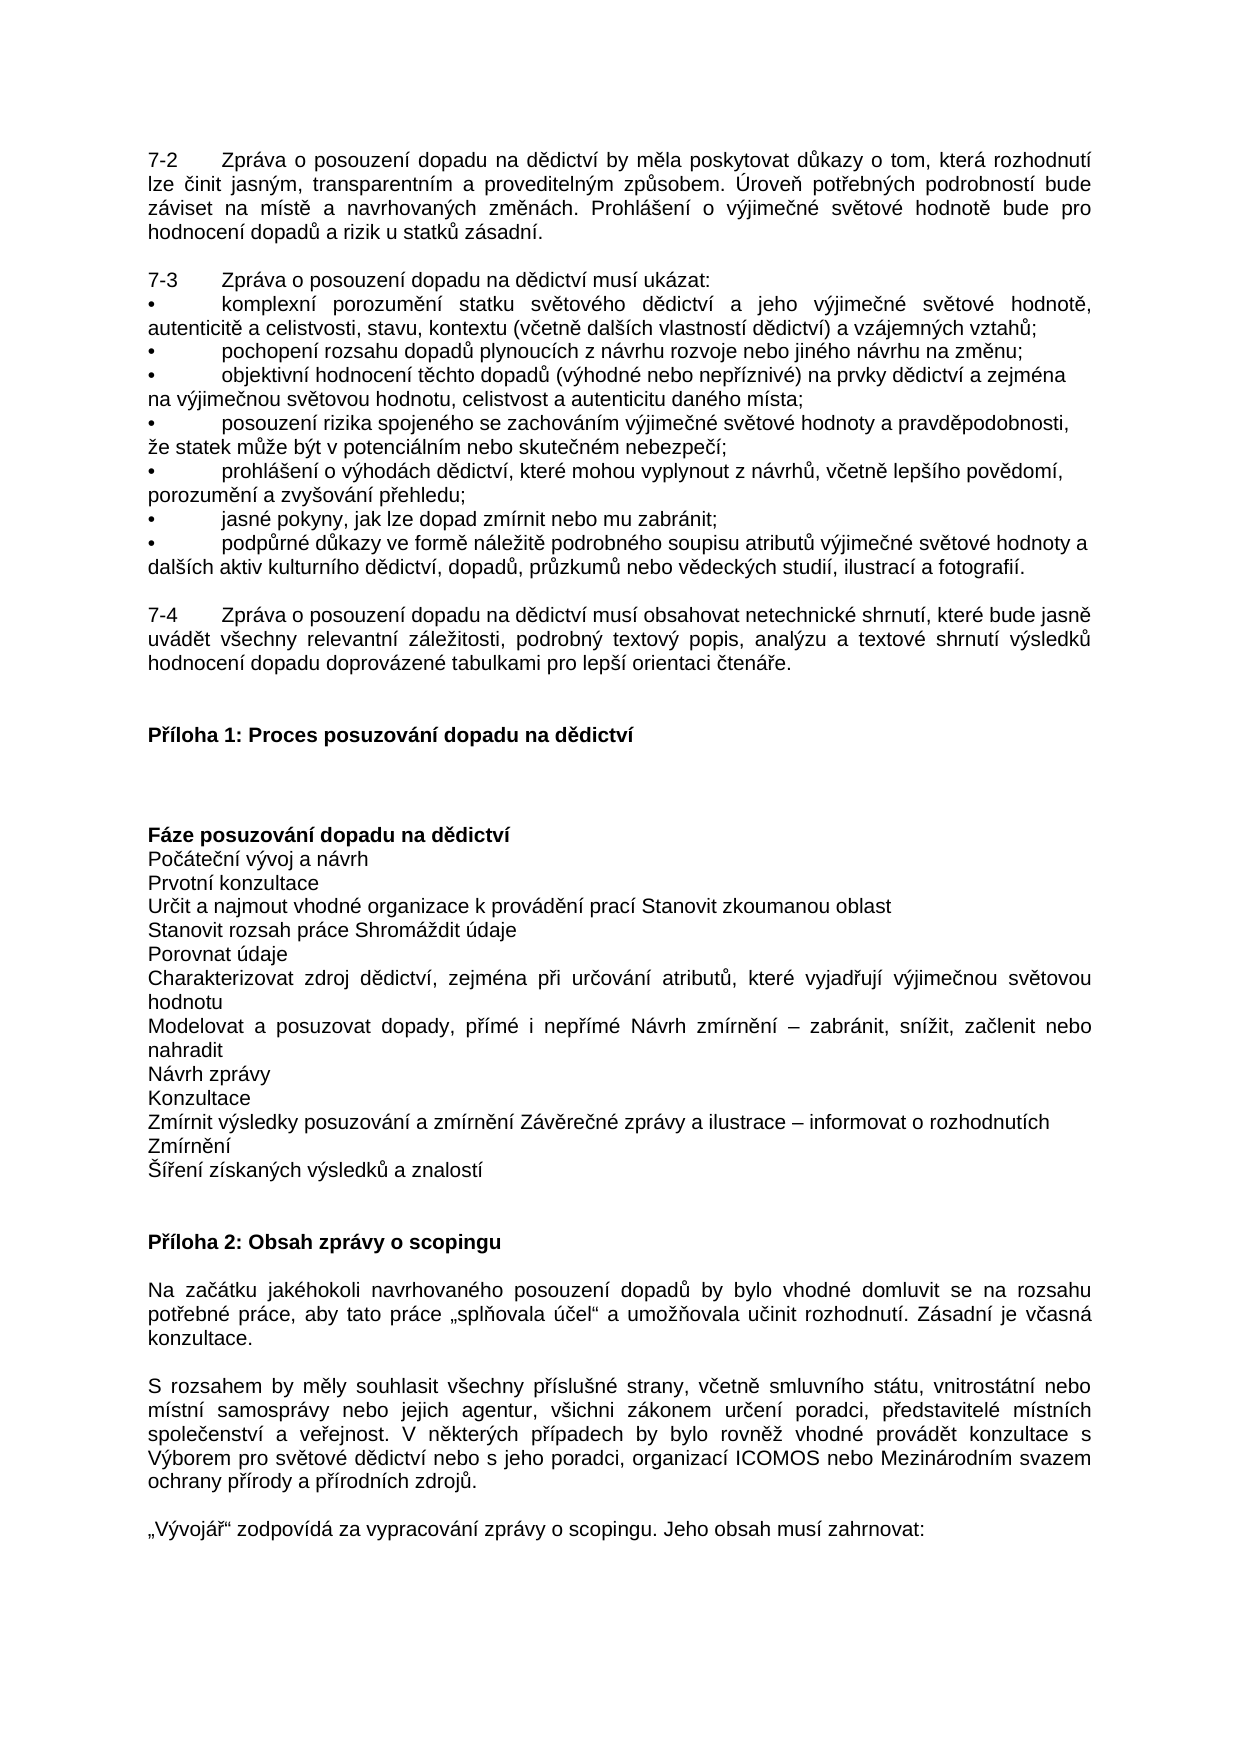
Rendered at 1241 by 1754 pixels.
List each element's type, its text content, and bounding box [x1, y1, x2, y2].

text Návrh zprávy [148, 1062, 1093, 1086]
text Počáteční vývoj a návrh [148, 846, 1093, 870]
text Modelovat a posuzovat dopady, přímé i nepřímé Návrh zmírnění – zabránit, snížit, začlenit nebo nahradit [148, 1014, 1093, 1062]
text Stanovit rozsah práce Shromáždit údaje [148, 918, 1093, 942]
text • podpůrné důkazy ve formě náležitě podrobného soupisu atributů výjimečné světové hodnoty a dalších aktiv kulturního dědictví, dopadů, průzkumů nebo vědeckých studií, ilustrací a fotografií. [148, 531, 1093, 579]
text Určit a najmout vhodné organizace k provádění prací Stanovit zkoumanou oblast [148, 894, 1093, 918]
text Na začátku jakéhokoli navrhovaného posouzení dopadů by bylo vhodné domluvit se na rozsahu potřebné práce, aby tato práce „splňovala účel“ a umožňovala učinit rozhodnutí. Zásadní je včasná konzultace. [148, 1278, 1093, 1349]
text Šíření získaných výsledků a znalostí [148, 1158, 1093, 1182]
text Fáze posuzování dopadu na dědictví [148, 822, 1093, 846]
text Zmírnit výsledky posuzování a zmírnění Závěrečné zprávy a ilustrace – informovat o rozhodnutích [148, 1110, 1093, 1134]
text „Vývojář“ zodpovídá za vypracování zprávy o scopingu. Jeho obsah musí zahrnovat: [148, 1517, 1093, 1541]
text Příloha 1: Proces posuzování dopadu na dědictví [148, 723, 1093, 747]
text Porovnat údaje [148, 942, 1093, 966]
text Konzultace [148, 1086, 1093, 1110]
text • jasné pokyny, jak lze dopad zmírnit nebo mu zabránit; [148, 507, 1093, 531]
text S rozsahem by měly souhlasit všechny příslušné strany, včetně smluvního státu, vnitrostátní nebo místní samosprávy nebo jejich agentur, všichni zákonem určení poradci, představitelé místních společenství a veřejnost. V některých případech by bylo rovněž vhodné provádět konzultace s Výborem pro světové dědictví nebo s jeho poradci, organizací ICOMOS nebo Mezinárodním svazem ochrany přírody a přírodních zdrojů. [148, 1373, 1093, 1493]
text • prohlášení o výhodách dědictví, které mohou vyplynout z návrhů, včetně lepšího povědomí, porozumění a zvyšování přehledu; [148, 459, 1093, 507]
text Příloha 2: Obsah zprávy o scopingu [148, 1230, 1093, 1254]
text Zmírnění [148, 1134, 1093, 1158]
text 7-2 Zpráva o posouzení dopadu na dědictví by měla poskytovat důkazy o tom, která rozhodnutí lze činit jasným, transparentním a proveditelným způsobem. Úroveň potřebných podrobností bude záviset na místě a navrhovaných změnách. Prohlášení o výjimečné světové hodnotě bude pro hodnocení dopadů a rizik u statků zásadní. [148, 148, 1093, 243]
text 7-4 Zpráva o posouzení dopadu na dědictví musí obsahovat netechnické shrnutí, které bude jasně uvádět všechny relevantní záležitosti, podrobný textový popis, analýzu a textové shrnutí výsledků hodnocení dopadu doprovázené tabulkami pro lepší orientaci čtenáře. [148, 603, 1093, 675]
text 7-3 Zpráva o posouzení dopadu na dědictví musí ukázat: [148, 267, 1093, 291]
text • pochopení rozsahu dopadů plynoucích z návrhu rozvoje nebo jiného návrhu na změnu; [148, 339, 1093, 363]
text • posouzení rizika spojeného se zachováním výjimečné světové hodnoty a pravděpodobnosti, že statek může být v potenciálním nebo skutečném nebezpečí; [148, 411, 1093, 459]
text Prvotní konzultace [148, 870, 1093, 894]
text • objektivní hodnocení těchto dopadů (výhodné nebo nepříznivé) na prvky dědictví a zejména na výjimečnou světovou hodnotu, celistvost a autenticitu daného místa; [148, 363, 1093, 411]
text Charakterizovat zdroj dědictví, zejména při určování atributů, které vyjadřují výjimečnou světovou hodnotu [148, 966, 1093, 1014]
text • komplexní porozumění statku světového dědictví a jeho výjimečné světové hodnotě, autenticitě a celistvosti, stavu, kontextu (včetně dalších vlastností dědictví) a vzájemných vztahů; [148, 291, 1093, 339]
